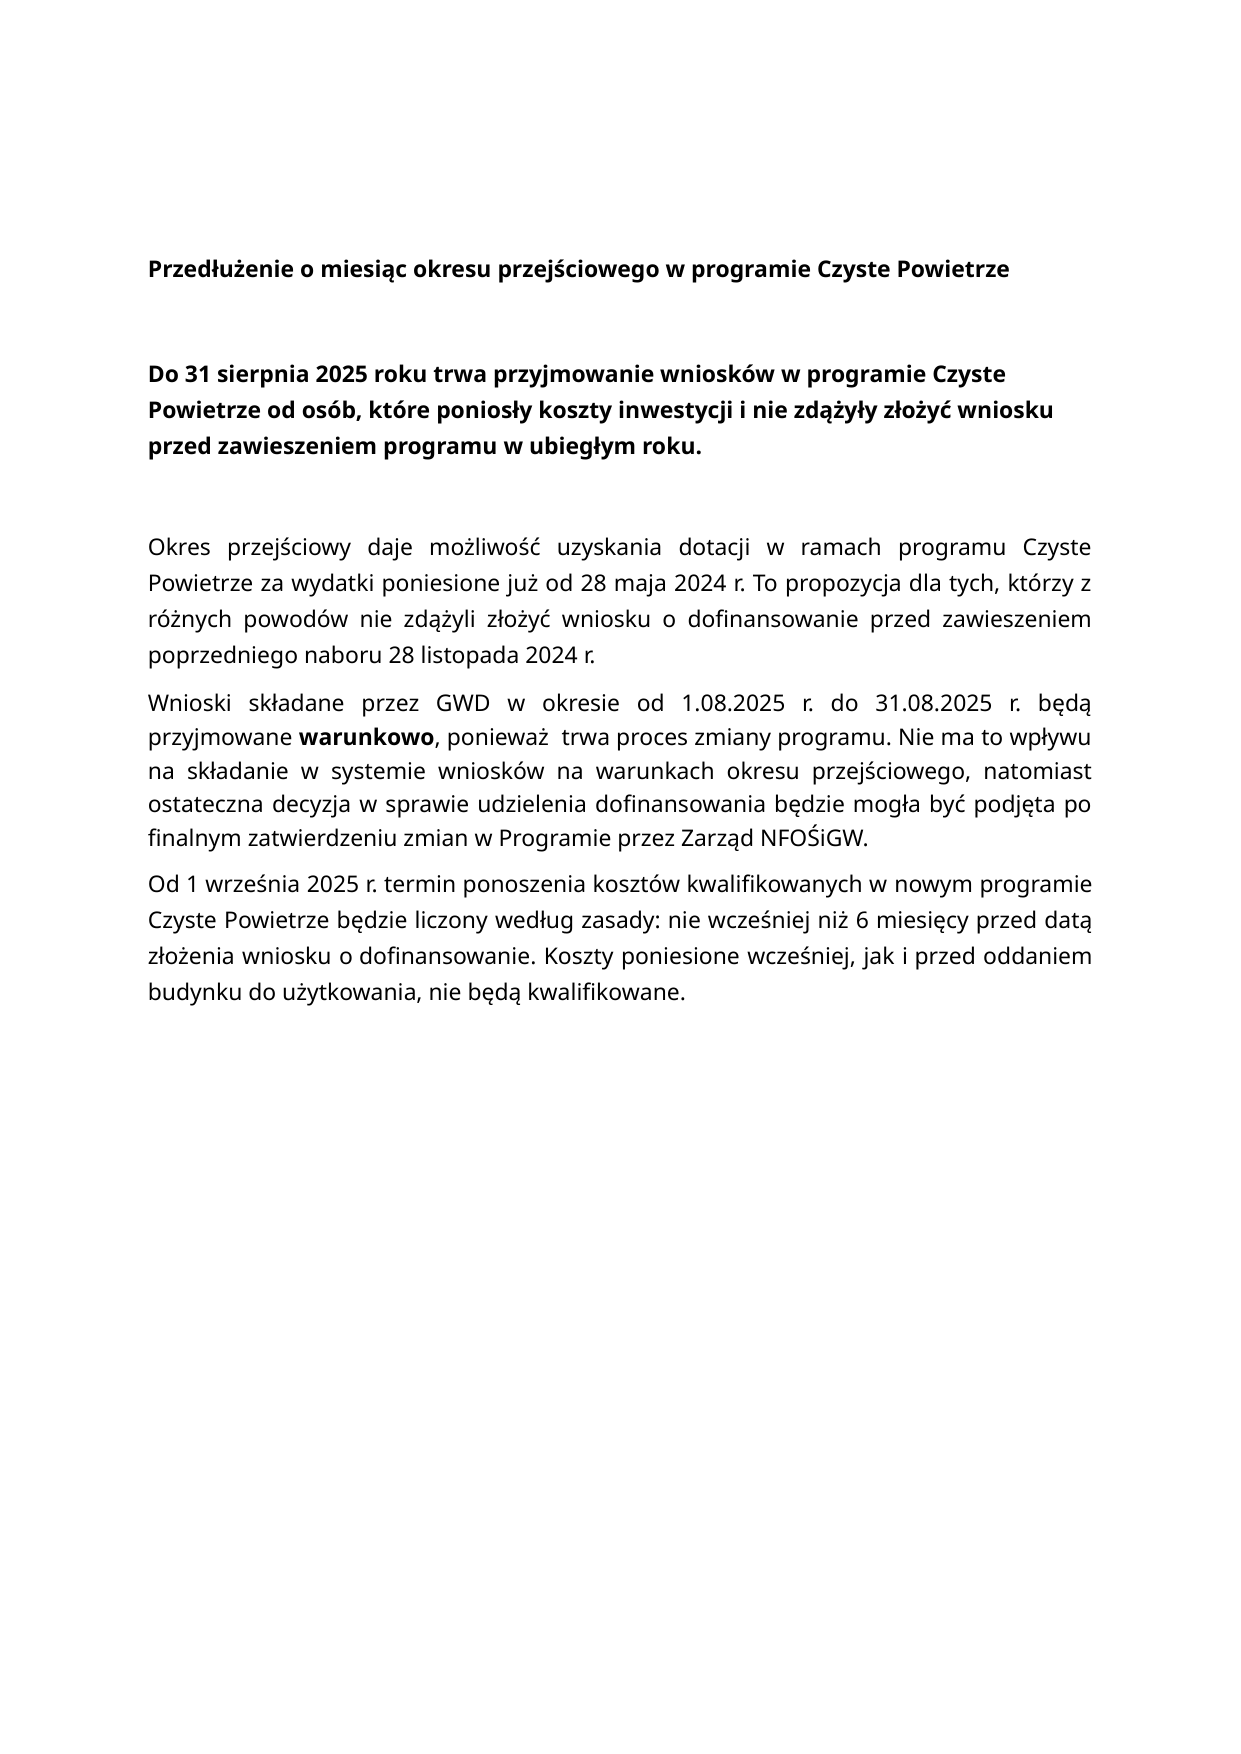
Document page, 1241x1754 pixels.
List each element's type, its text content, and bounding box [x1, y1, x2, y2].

text Przedłużenie o miesiąc okresu przejściowego w programie Czyste Powietrze [148, 253, 1093, 284]
text Wnioski składane przez GWD w okresie od 1.08.2025 r. do 31.08.2025 r. będą przyjmowane warunkowo, ponieważ trwa proces zmiany programu. Nie ma to wpływu na składanie w systemie wniosków na warunkach okresu przejściowego, natomiast ostateczna decyzja w sprawie udzielenia dofinansowania będzie mogła być podjęta po finalnym zatwierdzeniu zmian w Programie przez Zarząd NFOŚiGW. [148, 687, 1093, 853]
text Okres przejściowy daje możliwość uzyskania dotacji w ramach programu Czyste Powietrze za wydatki poniesione już od 28 maja 2024 r. To propozycja dla tych, którzy z różnych powodów nie zdążyli złożyć wniosku o dofinansowanie przed zawieszeniem poprzedniego naboru 28 listopada 2024 r. [148, 531, 1093, 670]
text Do 31 sierpnia 2025 roku trwa przyjmowanie wniosków w programie Czyste Powietrze od osób, które poniosły koszty inwestycji i nie zdążyły złożyć wniosku przed zawieszeniem programu w ubiegłym roku. [148, 358, 1093, 461]
text Od 1 września 2025 r. termin ponoszenia kosztów kwalifikowanych w nowym programie Czyste Powietrze będzie liczony według zasady: nie wcześniej niż 6 miesięcy przed datą złożenia wniosku o dofinansowanie. Koszty poniesione wcześniej, jak i przed oddaniem budynku do użytkowania, nie będą kwalifikowane. [148, 868, 1093, 1007]
